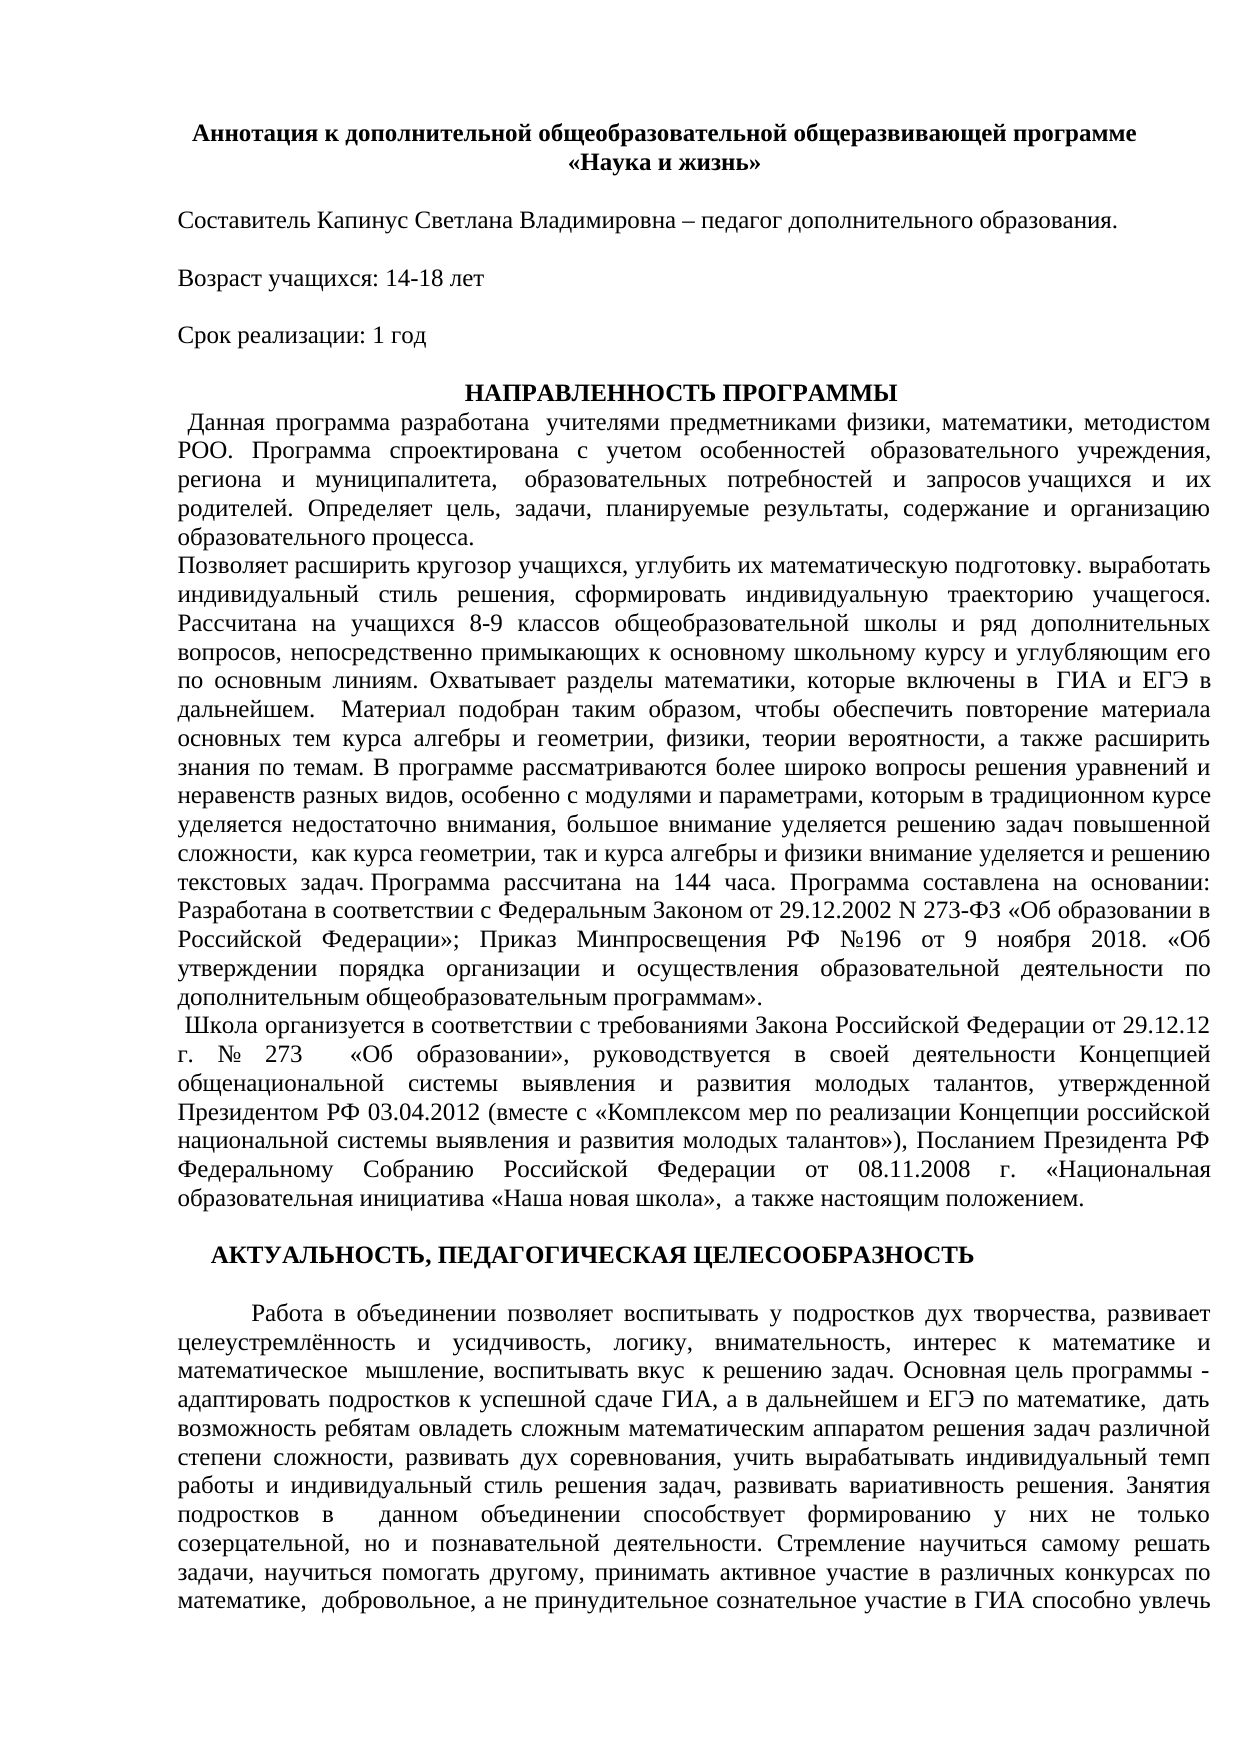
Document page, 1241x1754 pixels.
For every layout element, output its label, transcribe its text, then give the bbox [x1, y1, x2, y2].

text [177, 1298, 1211, 1614]
text Составитель Капинус Светлана Владимировна – педагог дополнительного образования. [177, 205, 1152, 233]
text Срок реализации: 1 год [177, 321, 1152, 349]
text НАПРАВЛЕННОСТЬ ПРОГРАММЫ [177, 378, 1152, 407]
text Данная программа разработана учителями предметниками физики, математики, методистом РОО. Программа спроектирована с учетом особенностей образовательного учреждения, региона и муниципалитета, образовательных потребностей и запросов учащихся и их родителей. Определяет цель, задачи, планируемые результаты, содержание и организацию образовательного процесса. [177, 407, 1211, 551]
text Аннотация к дополнительной общеобразовательной общеразвивающей программе «Наука и жизнь» [177, 118, 1152, 176]
text Позволяет расширить кругозор учащихся, углубить их математическую подготовку. выработать индивидуальный стиль решения, сформировать индивидуальную траекторию учащегося. Рассчитана на учащихся 8-9 классов общеобразовательной школы и ряд дополнительных вопросов, непосредственно примыкающих к основному школьному курсу и углубляющим его по основным линиям. Охватывает разделы математики, которые включены в ГИА и ЕГЭ в дальнейшем. Материал подобран таким образом, чтобы обеспечить повторение материала основных тем курса алгебры и геометрии, физики, теории вероятности, а также расширить знания по темам. В программе рассматриваются более широко вопросы решения уравнений и неравенств разных видов, особенно с модулями и параметрами, которым в традиционном курсе уделяется недостаточно внимания, большое внимание уделяется решению задач повышенной сложности, как курса геометрии, так и курса алгебры и физики внимание уделяется и решению текстовых задач. Программа рассчитана на 144 часа. Программа составлена на основании: Разработана в соответствии с Федеральным Законом от 29.12.2002 N 273-ФЗ «Об образовании в Российской Федерации»; Приказ Минпросвещения РФ №196 от 9 ноября 2018. «Об утверждении порядка организации и осуществления образовательной деятельности по дополнительным общеобразовательным программам». [177, 551, 1211, 1011]
text АКТУАЛЬНОСТЬ, ПЕДАГОГИЧЕСКАЯ ЦЕЛЕСООБРАЗНОСТЬ [211, 1241, 1152, 1269]
text Школа организуется в соответствии с требованиями Закона Российской Федерации от 29.12.12 г. № 273 «Об образовании», руководствуется в своей деятельности Концепцией общенациональной системы выявления и развития молодых талантов, утвержденной Президентом РФ 03.04.2012 (вместе с «Комплексом мер по реализации Концепции российской национальной системы выявления и развития молодых талантов»), Посланием Президента РФ Федеральному Собранию Российской Федерации от 08.11.2008 г. «Национальная образовательная инициатива «Наша новая школа», а также настоящим положением. [177, 1011, 1211, 1212]
text Возраст учащихся: 14-18 лет [177, 263, 1152, 291]
